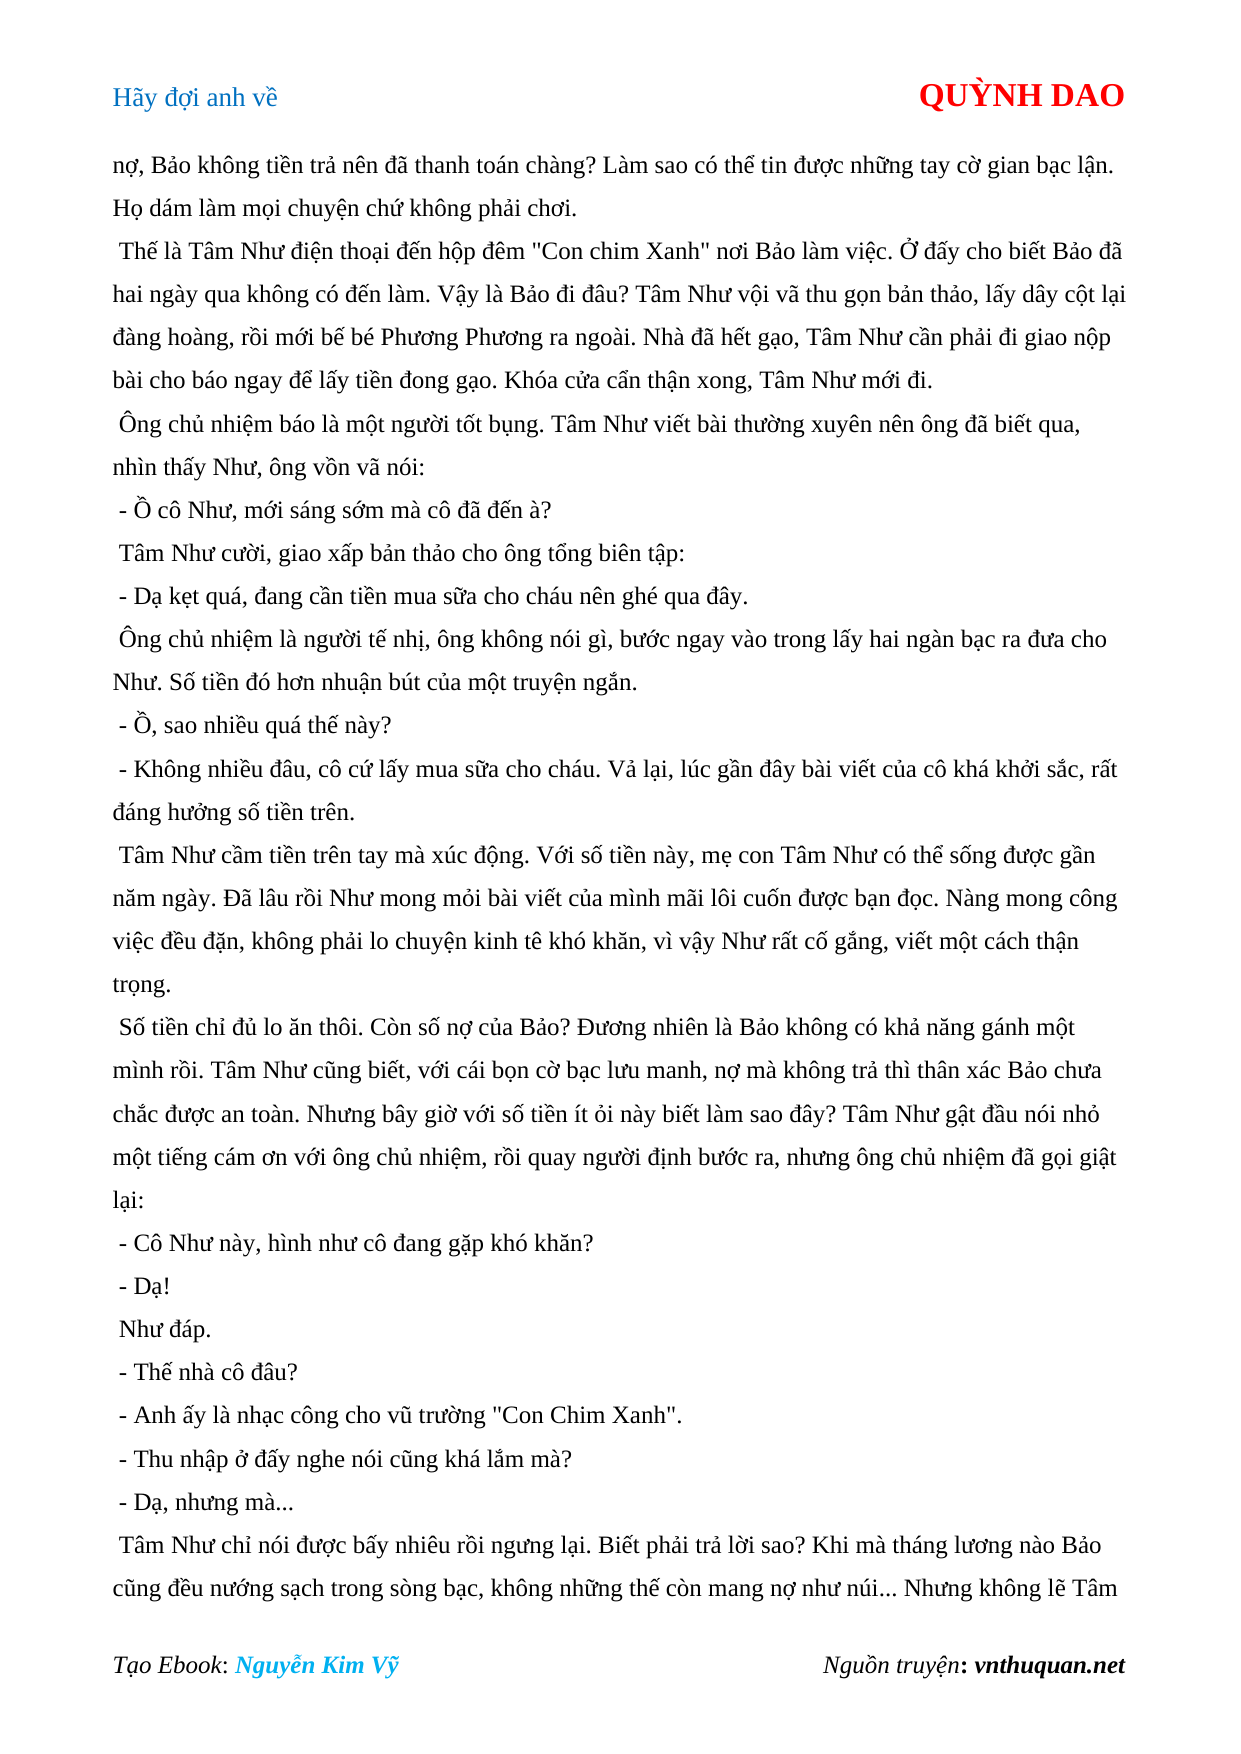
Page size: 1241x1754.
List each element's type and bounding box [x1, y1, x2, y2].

text [112, 150, 1128, 1602]
